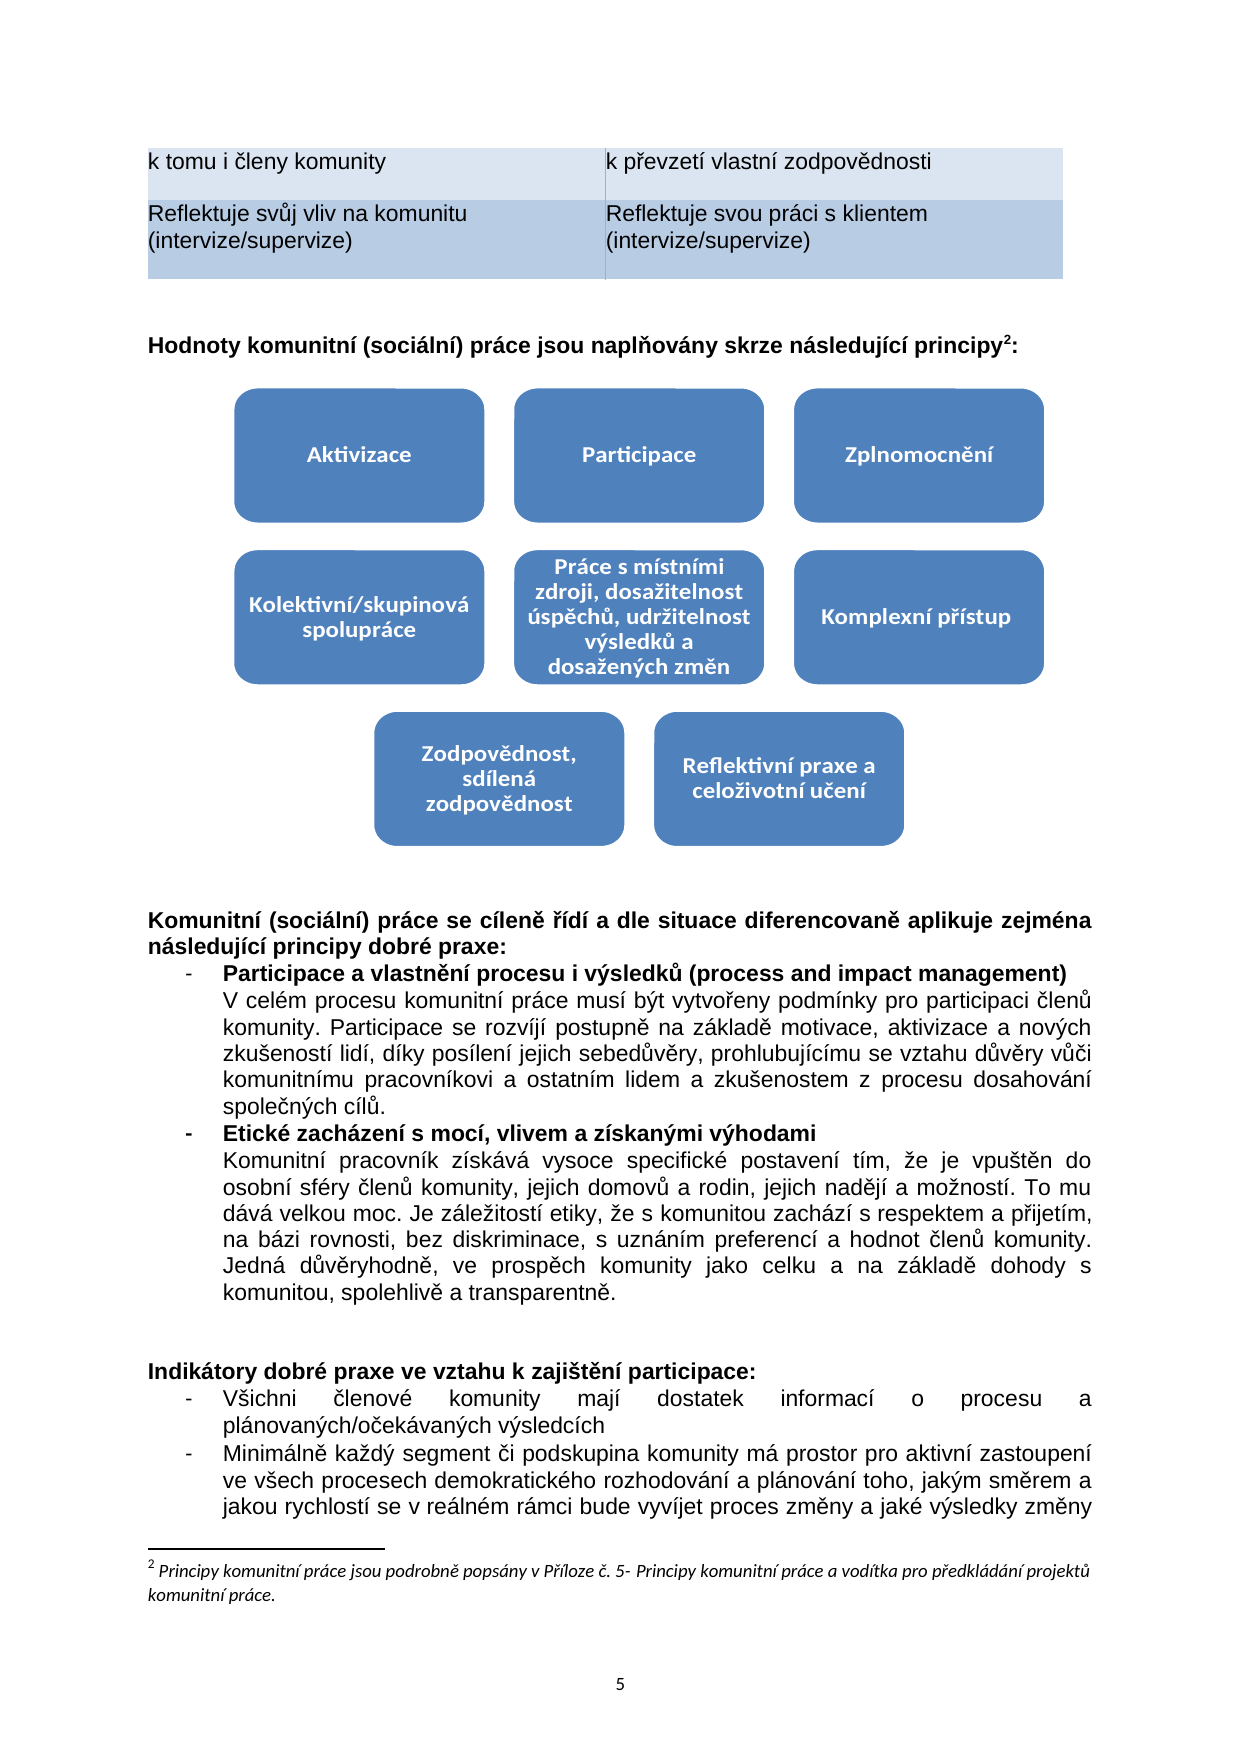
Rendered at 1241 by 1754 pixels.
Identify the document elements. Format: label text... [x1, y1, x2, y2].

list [185, 1439, 1092, 1519]
list Komunitní pracovník získává vysoce specifické postavení tím, že je vpuštěn do osobní sféry členů komunity, jejich domovů a rodin, jejich nadějí a možností. To mu dává velkou moc. Je záležitostí etiky, že s komunitou zachází s respektem a přijetím, na bázi rovnosti, bez diskriminace, s uznáním preferencí a hodnot členů komunity. Jedná důvěryhodně, ve prospěch komunity jako celku a na základě dohody s komunitou, spolehlivě a transparentně. [223, 1147, 1092, 1305]
text Komunitní (sociální) práce se cíleně řídí a dle situace diferencovaně aplikuje zejména následující principy dobré praxe: [148, 907, 1092, 959]
text Hodnoty komunitní (sociální) práce jsou naplňovány skrze následující principy: [148, 332, 1092, 358]
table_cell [148, 148, 605, 200]
list V celém procesu komunitní práce musí být vytvořeny podmínky pro participaci členů komunity. Participace se rozvíjí postupně na základě motivace, aktivizace a nových zkušeností lidí, díky posílení jejich sebedůvěry, prohlubujícímu se vztahu důvěry vůči komunitnímu pracovníkovi a ostatním lidem a zkušenostem z procesu dosahování společných cílů. [223, 987, 1092, 1119]
table_cell Reflektuje svůj vliv na komunitu (intervize/supervize) [148, 200, 605, 279]
table_cell Reflektuje svou práci s klientem (intervize/supervize) [606, 200, 1063, 279]
list Etické zacházení s mocí, vlivem a získanými výhodami [185, 1119, 1092, 1147]
text Indikátory dobré praxe ve vztahu k zajištění participace: [148, 1358, 1092, 1384]
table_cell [606, 148, 1063, 200]
list Všichni členové komunity mají dostatek informací o procesu a plánovaných/očekávaných výsledcích [185, 1384, 1092, 1439]
list Participace a vlastnění procesu i výsledků (process and impact management) [185, 959, 1092, 987]
